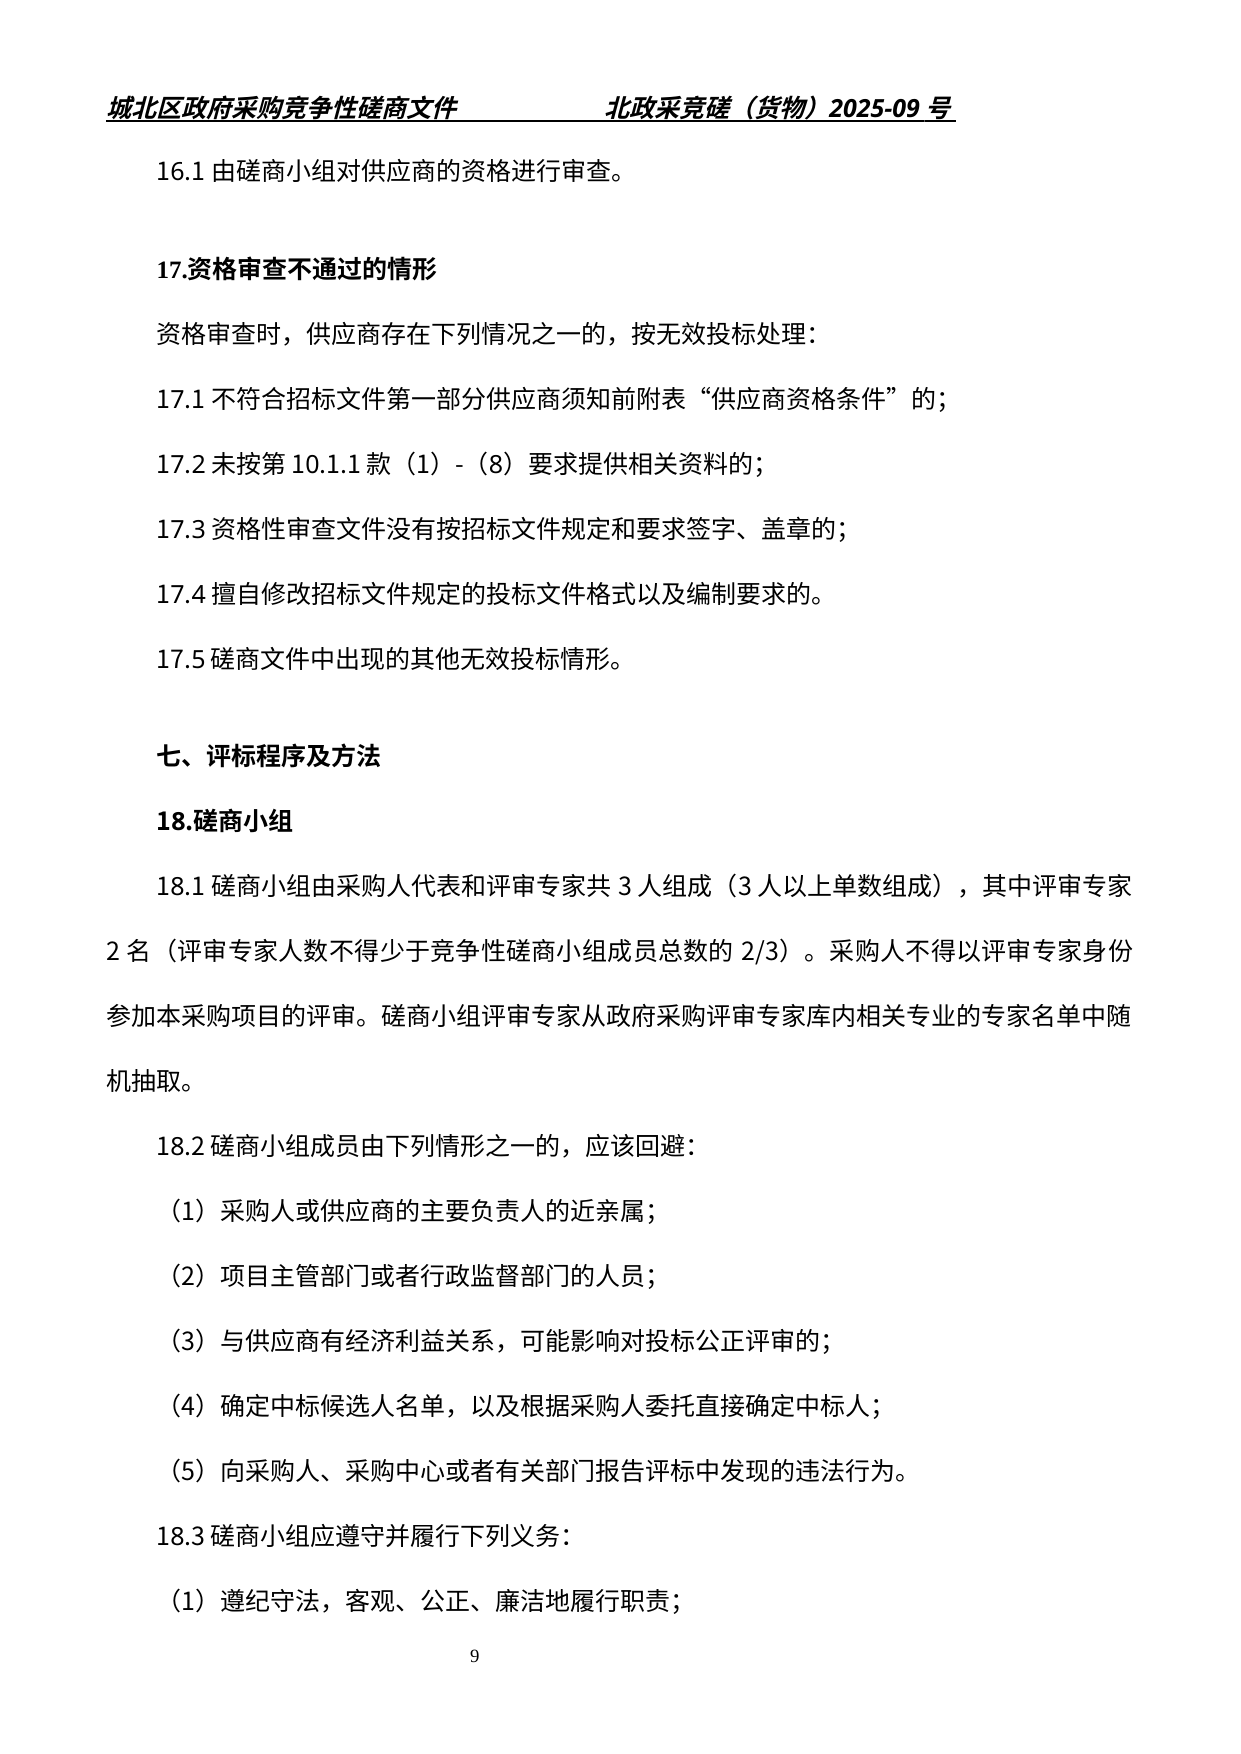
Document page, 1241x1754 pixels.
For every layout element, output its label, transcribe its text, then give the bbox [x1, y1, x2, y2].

text 18.1 磋商小组由采购人代表和评审专家共 3 人组成（3 人以上单数组成），其中评审专家 2 名（评审专家人数不得少于竞争性磋商小组成员总数的 2/3）。采购人不得以评审专家身份参加本采购项目的评审。磋商小组评审专家从政府采购评审专家库内相关专业的专家名单中随机抽取。 [106, 852, 1134, 1112]
text （5）向采购人、采购中心或者有关部门报告评标中发现的违法行为。 [106, 1437, 1134, 1502]
text （2）项目主管部门或者行政监督部门的人员； [106, 1242, 1134, 1307]
text （1）遵纪守法，客观、公正、廉洁地履行职责； [106, 1567, 1134, 1632]
text （1）采购人或供应商的主要负责人的近亲属； [106, 1177, 1134, 1242]
text 17.4 擅自修改招标文件规定的投标文件格式以及编制要求的。 [106, 560, 1134, 625]
text 18.3磋商小组应遵守并履行下列义务： [106, 1502, 1134, 1567]
text 17.1 不符合招标文件第一部分供应商须知前附表“供应商资格条件”的； [106, 365, 1134, 430]
text 18.磋商小组 [106, 787, 1134, 852]
text 17.资格审查不通过的情形 [106, 235, 1134, 300]
text 七、评标程序及方法 [106, 722, 1134, 787]
text 17.2 未按第10.1.1款（1）-（8）要求提供相关资料的； [106, 430, 1134, 495]
text 17.3 资格性审查文件没有按招标文件规定和要求签字、盖章的； [106, 495, 1134, 560]
text 17.5磋商文件中出现的其他无效投标情形。 [106, 625, 1134, 690]
text 资格审查时，供应商存在下列情况之一的，按无效投标处理： [106, 300, 1134, 365]
text 18.2磋商小组成员由下列情形之一的，应该回避： [106, 1112, 1134, 1177]
text （4）确定中标候选人名单，以及根据采购人委托直接确定中标人； [106, 1372, 1134, 1437]
text （3）与供应商有经济利益关系，可能影响对投标公正评审的； [106, 1307, 1134, 1372]
text 16.1 由磋商小组对供应商的资格进行审查。 [106, 137, 1134, 202]
